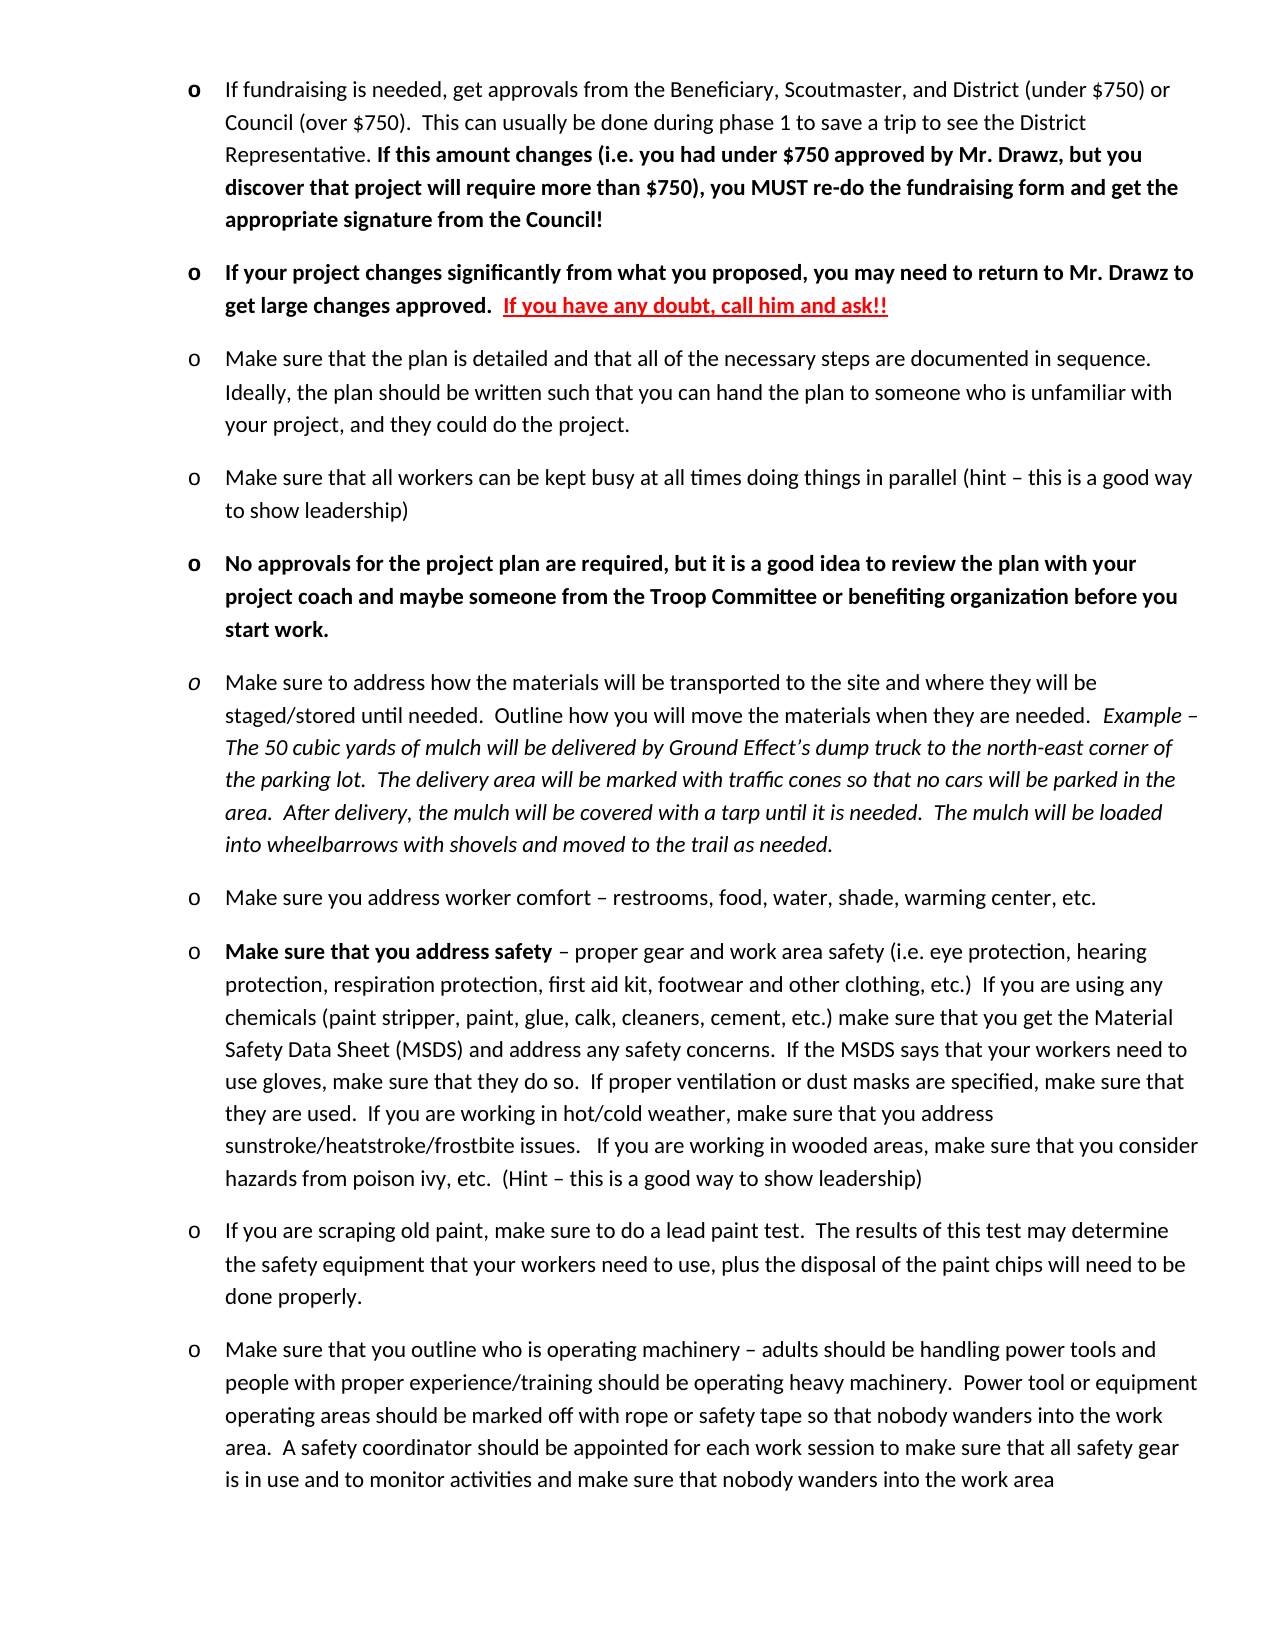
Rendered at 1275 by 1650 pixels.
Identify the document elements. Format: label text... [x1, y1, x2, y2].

list Make sure that you address safety – proper gear and work area safety (i.e. eye protection, hearing protection, respiration protection, first aid kit, footwear and other clothing, etc.) If you are using any chemicals (paint stripper, paint, glue, calk, cleaners, cement, etc.) make sure that you get the Material Safety Data Sheet (MSDS) and address any safety concerns. If the MSDS says that your workers need to use gloves, make sure that they do so. If proper ventilation or dust masks are specified, make sure that they are used. If you are working in hot/cold weather, make sure that you address sunstroke/heatstroke/frostbite issues. If you are working in wooded areas, make sure that you consider hazards from poison ivy, etc. (Hint – this is a good way to show leadership) [187, 937, 1200, 1192]
list No approvals for the project plan are required, but it is a good idea to review the plan with your project coach and maybe someone from the Troop Committee or benefiting organization before you start work. [187, 549, 1200, 643]
list Make sure that you outline who is operating machinery – adults should be handling power tools and people with proper experience/training should be operating heavy machinery. Power tool or equipment operating areas should be marked off with rope or safety tape so that nobody wanders into the work area. A safety coordinator should be appointed for each work session to make sure that all safety gear is in use and to monitor activities and make sure that nobody wanders into the work area [187, 1335, 1200, 1493]
list Make sure that all workers can be kept busy at all times doing things in parallel (hint – this is a good way to show leadership) [187, 463, 1200, 524]
list If fundraising is needed, get approvals from the Beneficiary, Scoutmaster, and District (under $750) or Council (over $750). This can usually be done during phase 1 to save a trip to see the District Representative. If this amount changes (i.e. you had under $750 approved by Mr. Drawz, but you discover that project will require more than $750), you MUST re-do the fundraising form and get the appropriate signature from the Council! [187, 75, 1200, 233]
list Make sure you address worker comfort – restrooms, food, water, shade, warming center, etc. [187, 883, 1200, 912]
list Make sure that the plan is detailed and that all of the necessary steps are documented in sequence. Ideally, the plan should be written such that you can hand the plan to someone who is unfamiliar with your project, and they could do the project. [187, 344, 1200, 438]
list If your project changes significantly from what you proposed, you may need to return to Mr. Drawz to get large changes approved. If you have any doubt, call him and ask!! [187, 258, 1200, 319]
list Make sure to address how the materials will be transported to the site and where they will be staged/stored until needed. Outline how you will move the materials when they are needed. Example – The 50 cubic yards of mulch will be delivered by Ground Effect’s dump truck to the north-east corner of the parking lot. The delivery area will be marked with traffic cones so that no cars will be parked in the area. After delivery, the mulch will be covered with a tarp until it is needed. The mulch will be loaded into wheelbarrows with shovels and moved to the trail as needed. [187, 668, 1200, 858]
list If you are scraping old paint, make sure to do a lead paint test. The results of this test may determine the safety equipment that your workers need to use, plus the disposal of the paint chips will need to be done properly. [187, 1217, 1200, 1310]
